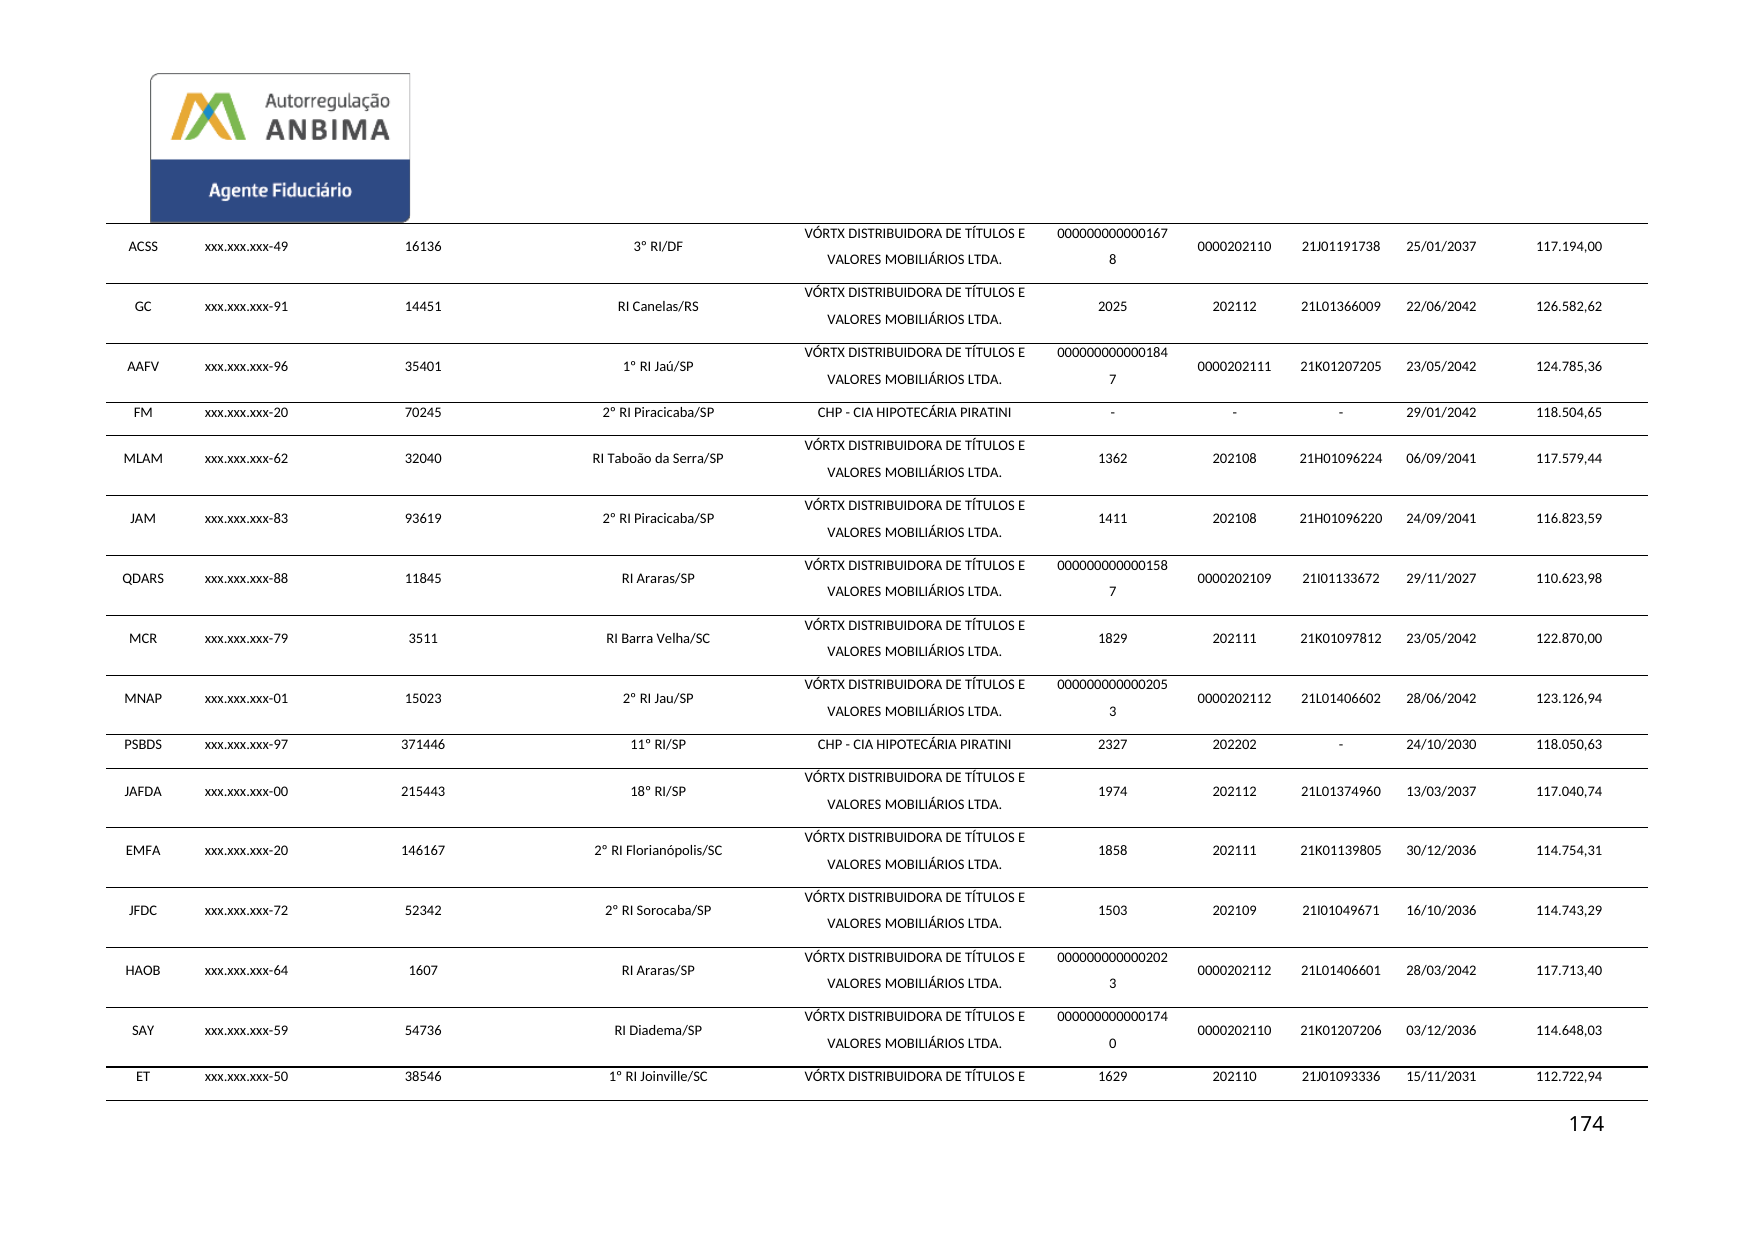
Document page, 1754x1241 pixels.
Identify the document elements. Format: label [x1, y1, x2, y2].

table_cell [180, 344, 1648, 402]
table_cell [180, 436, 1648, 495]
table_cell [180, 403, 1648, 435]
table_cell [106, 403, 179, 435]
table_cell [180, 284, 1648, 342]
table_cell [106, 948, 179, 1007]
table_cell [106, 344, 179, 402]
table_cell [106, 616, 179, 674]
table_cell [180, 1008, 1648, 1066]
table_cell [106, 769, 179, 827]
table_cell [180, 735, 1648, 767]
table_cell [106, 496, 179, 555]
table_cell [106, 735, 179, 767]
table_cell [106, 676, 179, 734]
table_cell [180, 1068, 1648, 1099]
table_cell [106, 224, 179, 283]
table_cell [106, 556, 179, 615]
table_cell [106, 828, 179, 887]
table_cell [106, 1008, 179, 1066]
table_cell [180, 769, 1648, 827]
picture [150, 73, 411, 223]
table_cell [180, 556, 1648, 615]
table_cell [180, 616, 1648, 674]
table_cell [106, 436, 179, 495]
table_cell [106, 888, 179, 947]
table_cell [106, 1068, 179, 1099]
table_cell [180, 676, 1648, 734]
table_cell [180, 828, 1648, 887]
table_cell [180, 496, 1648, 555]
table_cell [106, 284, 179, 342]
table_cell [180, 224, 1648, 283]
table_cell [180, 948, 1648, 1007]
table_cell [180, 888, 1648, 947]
